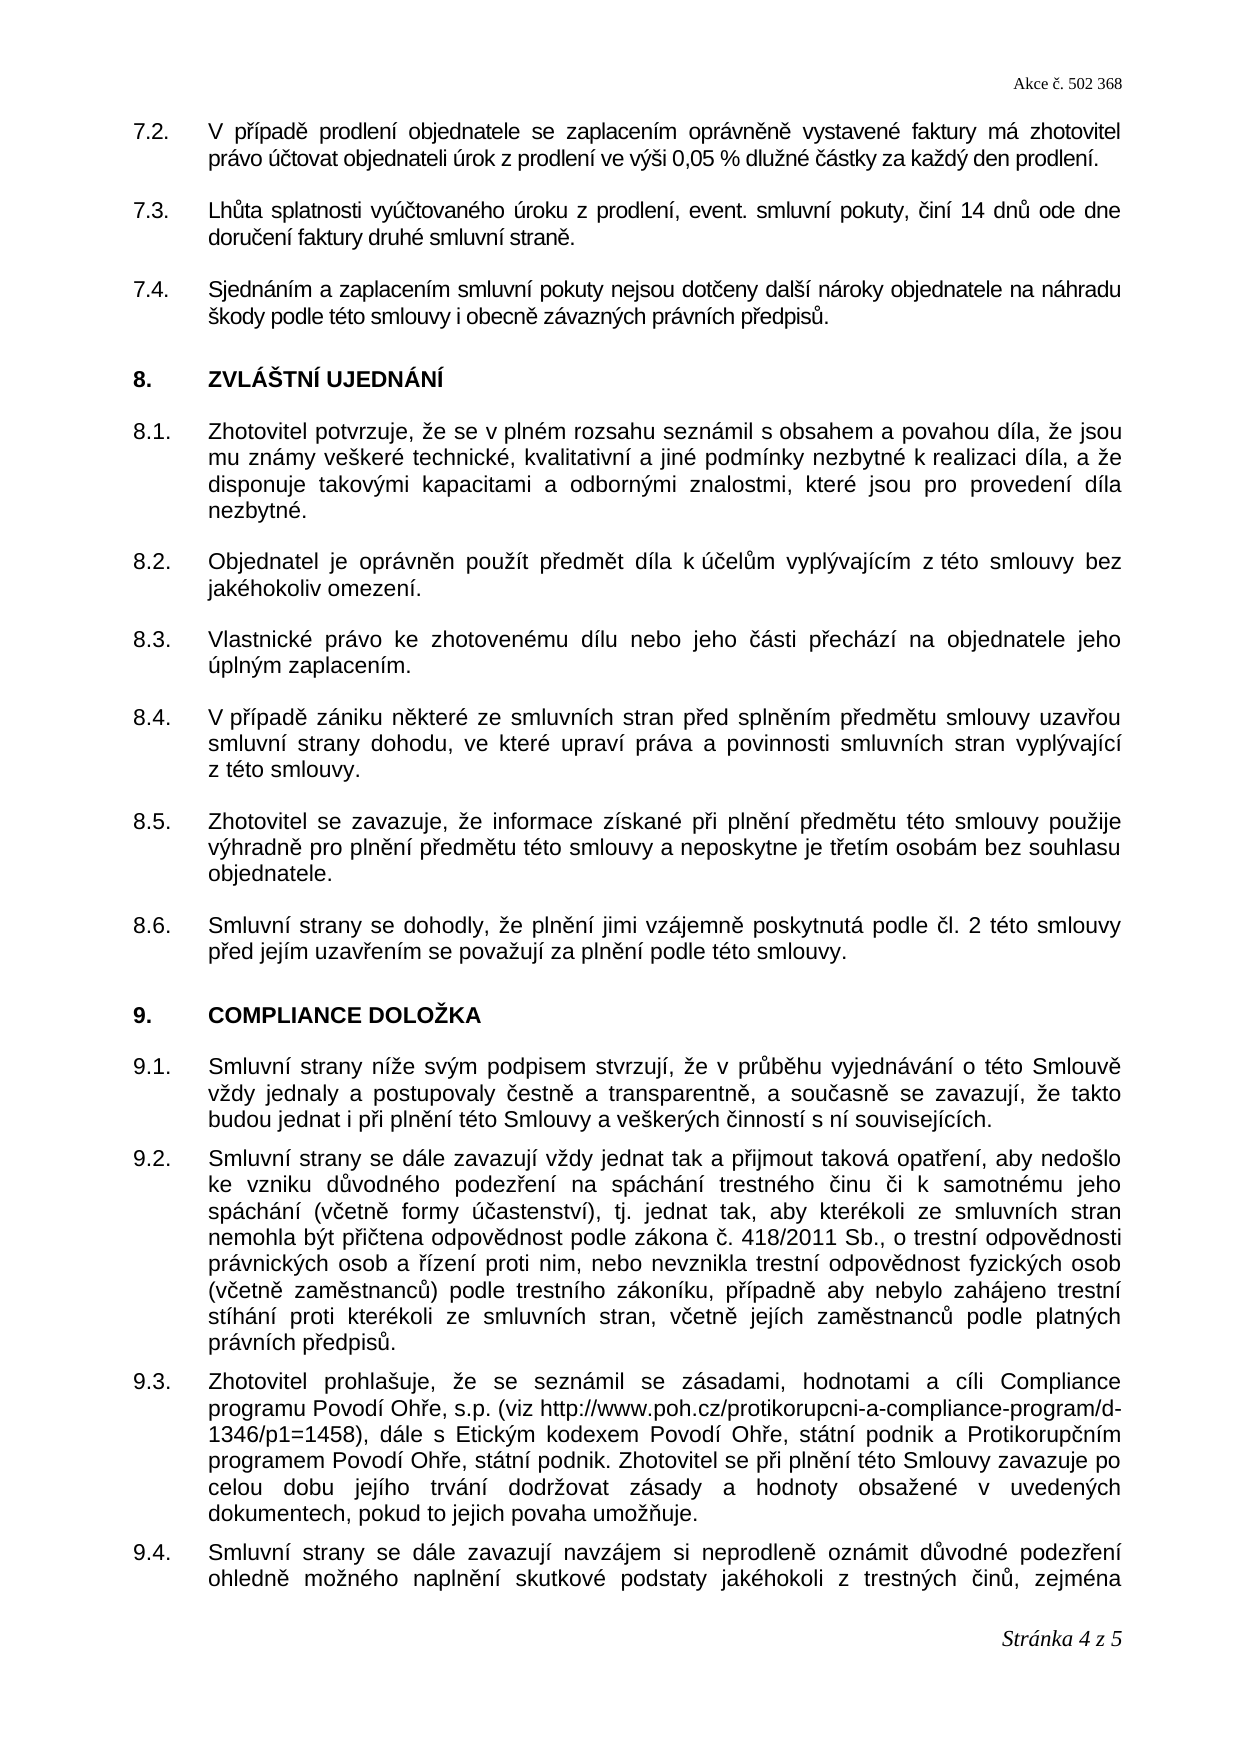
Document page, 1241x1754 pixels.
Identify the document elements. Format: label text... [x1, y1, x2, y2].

text 7.4. Sjednáním a zaplacením smluvní pokuty nejsou dotčeny další nároky objednatele na náhradu škody podle této smlouvy i obecně závazných právních předpisů. [133, 276, 1122, 329]
text 7.2. V případě prodlení objednatele se zaplacením oprávněně vystavené faktury má zhotovitel právo účtovat objednateli úrok z prodlení ve výši 0,05 % dlužné částky za každý den prodlení. [133, 118, 1122, 171]
text 8.1. Zhotovitel potvrzuje, že se v plném rozsahu seznámil s obsahem a povahou díla, že jsou mu známy veškeré technické, kvalitativní a jiné podmínky nezbytné k realizaci díla, a že disponuje takovými kapacitami a odbornými znalostmi, které jsou pro provedení díla nezbytné. [133, 418, 1122, 523]
text 8.2. Objednatel je oprávněn použít předmět díla k účelům vyplývajícím z této smlouvy bez jakéhokoliv omezení. [133, 548, 1122, 601]
text 9.1. Smluvní strany níže svým podpisem stvrzují, že v průběhu vyjednávání o této Smlouvě vždy jednaly a postupovaly čestně a transparentně, a současně se zavazují, že takto budou jednat i při plnění této Smlouvy a veškerých činností s ní souvisejících. [133, 1053, 1122, 1132]
text 8.4. V případě zániku některé ze smluvních stran před splněním předmětu smlouvy uzavřou smluvní strany dohodu, ve které upraví práva a povinnosti smluvních stran vyplývající z této smlouvy. [133, 704, 1122, 783]
text 9. COMPLIANCE DOLOŽKA [133, 1002, 1122, 1028]
text 8.6. Smluvní strany se dohodly, že plnění jimi vzájemně poskytnutá podle čl. 2 této smlouvy před jejím uzavřením se považují za plnění podle této smlouvy. [133, 912, 1122, 964]
text 9.2. Smluvní strany se dále zavazují vždy jednat tak a přijmout taková opatření, aby nedošlo ke vzniku důvodného podezření na spáchání trestného činu či k samotnému jeho spáchání (včetně formy účastenství), tj. jednat tak, aby kterékoli ze smluvních stran nemohla být přičtena odpovědnost podle zákona č. 418/2011 Sb., o trestní odpovědnosti právnických osob a řízení proti nim, nebo nevznikla trestní odpovědnost fyzických osob (včetně zaměstnanců) podle trestního zákoníku, případně aby nebylo zahájeno trestní stíhání proti kterékoli ze smluvních stran, včetně jejích zaměstnanců podle platných právních předpisů. [133, 1145, 1122, 1356]
list ZVLÁŠTNÍ UJEDNÁNÍ [133, 366, 1122, 393]
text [133, 1539, 1122, 1592]
text 7.3. Lhůta splatnosti vyúčtovaného úroku z prodlení, event. smluvní pokuty, činí 14 dnů ode dne doručení faktury druhé smluvní straně. [133, 197, 1122, 250]
text 9.3. Zhotovitel prohlašuje, že se seznámil se zásadami, hodnotami a cíli Compliance programu Povodí Ohře, s.p. (viz http://www.poh.cz/protikorupcni-a-compliance-program/d-1346/p1=1458), dále s Etickým kodexem Povodí Ohře, státní podnik a Protikorupčním programem Povodí Ohře, státní podnik. Zhotovitel se při plnění této Smlouvy zavazuje po celou dobu jejího trvání dodržovat zásady a hodnoty obsažené v uvedených dokumentech, pokud to jejich povaha umožňuje. [133, 1368, 1122, 1526]
text 8.3. Vlastnické právo ke zhotovenému dílu nebo jeho části přechází na objednatele jeho úplným zaplacením. [133, 626, 1122, 679]
text 8.5. Zhotovitel se zavazuje, že informace získané při plnění předmětu této smlouvy použije výhradně pro plnění předmětu této smlouvy a neposkytne je třetím osobám bez souhlasu objednatele. [133, 808, 1122, 887]
